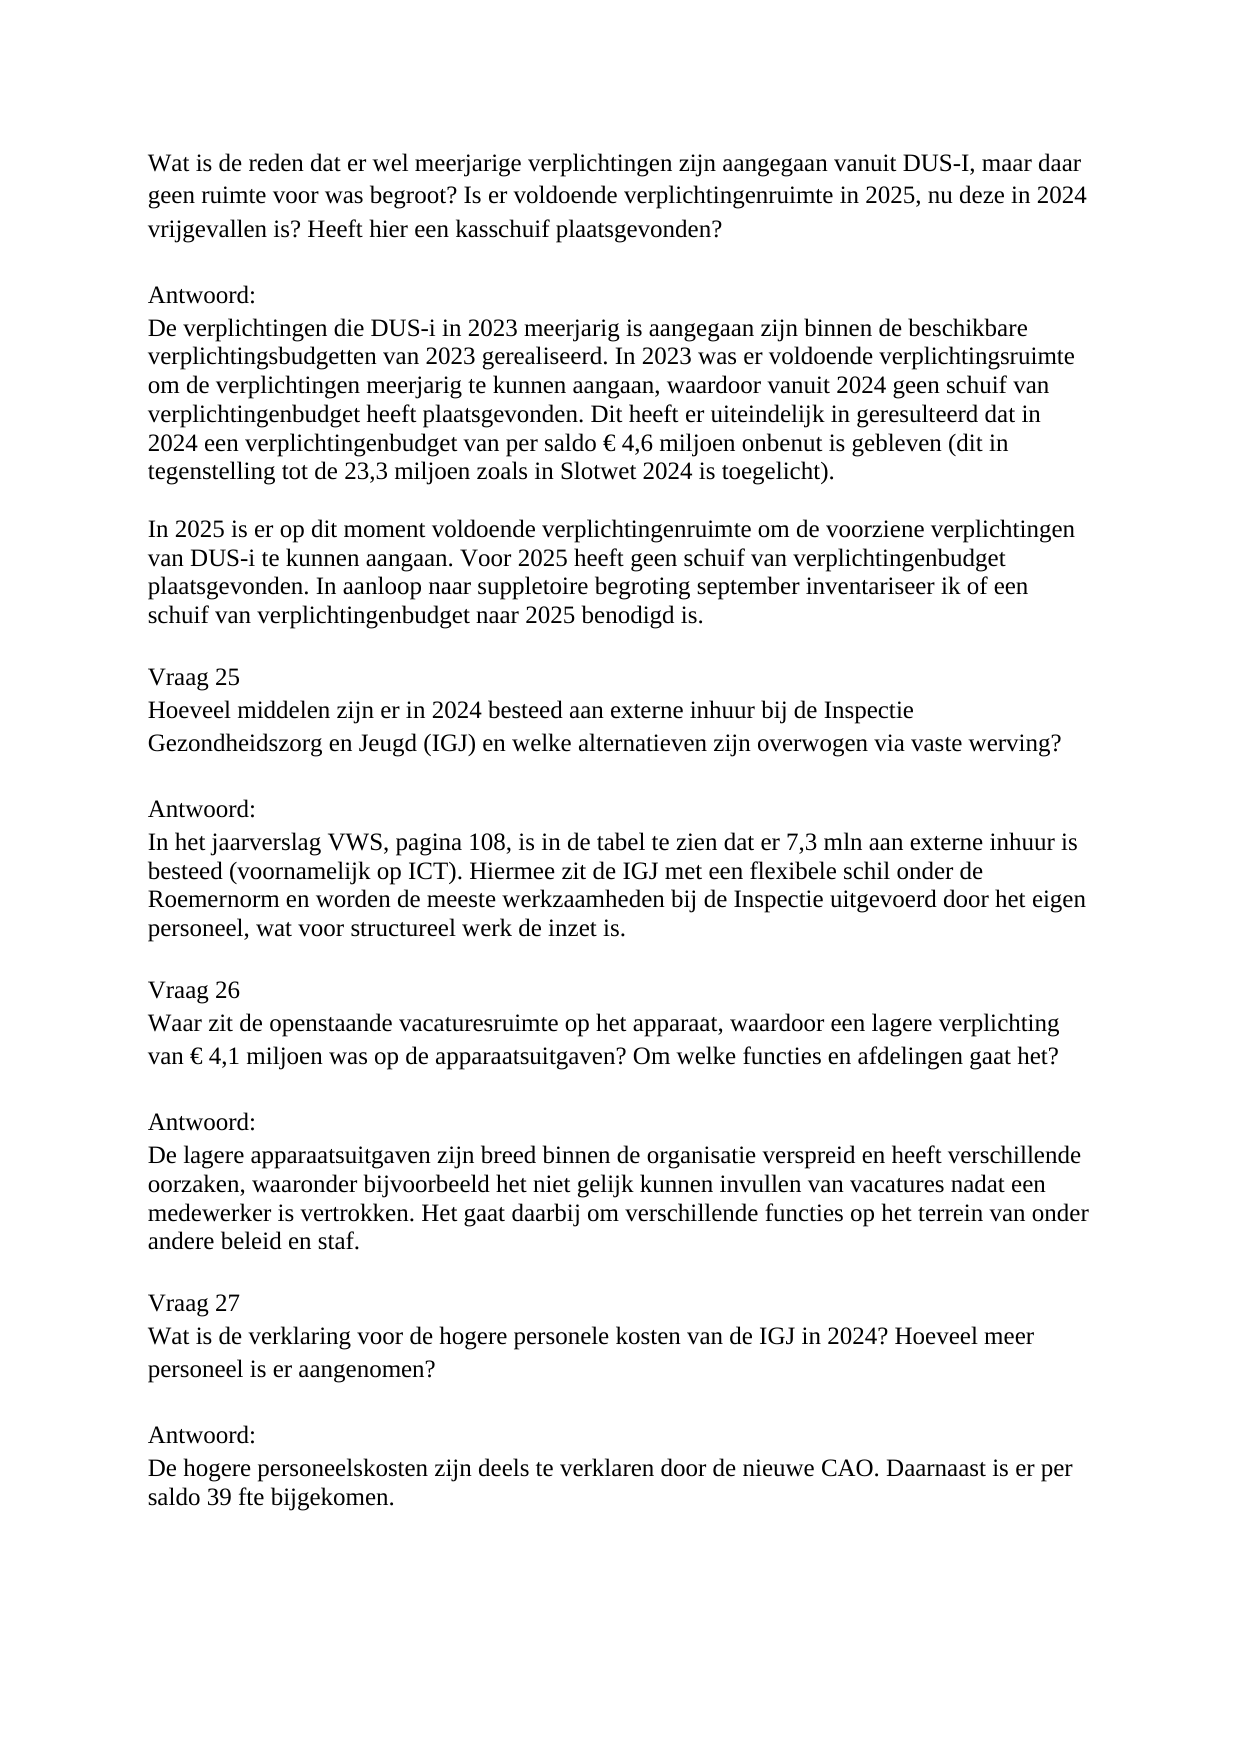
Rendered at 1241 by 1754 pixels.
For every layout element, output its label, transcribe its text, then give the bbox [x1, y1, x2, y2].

text Wat is de reden dat er wel meerjarige verplichtingen zijn aangegaan vanuit DUS-I, maar daar geen ruimte voor was begroot? Is er voldoende verplichtingenruimte in 2025, nu deze in 2024 vrijgevallen is? Heeft hier een kasschuif plaatsgevonden? [148, 148, 1093, 242]
text Hoeveel middelen zijn er in 2024 besteed aan externe inhuur bij de Inspectie Gezondheidszorg en Jeugd (IGJ) en welke alternatieven zijn overwogen via vaste werving? [148, 695, 1093, 757]
text Antwoord: [148, 1420, 1093, 1449]
text De hogere personeelskosten zijn deels te verklaren door de nieuwe CAO. Daarnaast is er per saldo 39 fte bijgekomen. [148, 1453, 1093, 1511]
text Antwoord: [148, 280, 1093, 308]
text Vraag 26 [148, 975, 1093, 1004]
text Vraag 27 [148, 1288, 1093, 1317]
text De verplichtingen die DUS-i in 2023 meerjarig is aangegaan zijn binnen de beschikbare verplichtingsbudgetten van 2023 gerealiseerd. In 2023 was er voldoende verplichtingsruimte om de verplichtingen meerjarig te kunnen aangaan, waardoor vanuit 2024 geen schuif van verplichtingenbudget heeft plaatsgevonden. Dit heeft er uiteindelijk in geresulteerd dat in 2024 een verplichtingenbudget van per saldo € 4,6 miljoen onbenut is gebleven (dit in tegenstelling tot de 23,3 miljoen zoals in Slotwet 2024 is toegelicht). [148, 313, 1093, 485]
text In het jaarverslag VWS, pagina 108, is in de tabel te zien dat er 7,3 mln aan externe inhuur is besteed (voornamelijk op ICT). Hiermee zit de IGJ met een flexibele schil onder de Roemernorm en worden de meeste werkzaamheden bij de Inspectie uitgevoerd door het eigen personeel, wat voor structureel werk de inzet is. [148, 827, 1093, 942]
text Vraag 25 [148, 662, 1093, 691]
text Antwoord: [148, 1107, 1093, 1136]
text Antwoord: [148, 794, 1093, 823]
text Wat is de verklaring voor de hogere personele kosten van de IGJ in 2024? Hoeveel meer personeel is er aangenomen? [148, 1321, 1093, 1383]
text Waar zit de openstaande vacaturesruimte op het apparaat, waardoor een lagere verplichting van € 4,1 miljoen was op de apparaatsuitgaven? Om welke functies en afdelingen gaat het? [148, 1008, 1093, 1070]
text In 2025 is er op dit moment voldoende verplichtingenruimte om de voorziene verplichtingen van DUS-i te kunnen aangaan. Voor 2025 heeft geen schuif van verplichtingenbudget plaatsgevonden. In aanloop naar suppletoire begroting september inventariseer ik of een schuif van verplichtingenbudget naar 2025 benodigd is. [148, 514, 1093, 629]
text De lagere apparaatsuitgaven zijn breed binnen de organisatie verspreid en heeft verschillende oorzaken, waaronder bijvoorbeeld het niet gelijk kunnen invullen van vacatures nadat een medewerker is vertrokken. Het gaat daarbij om verschillende functies op het terrein van onder andere beleid en staf. [148, 1140, 1093, 1255]
